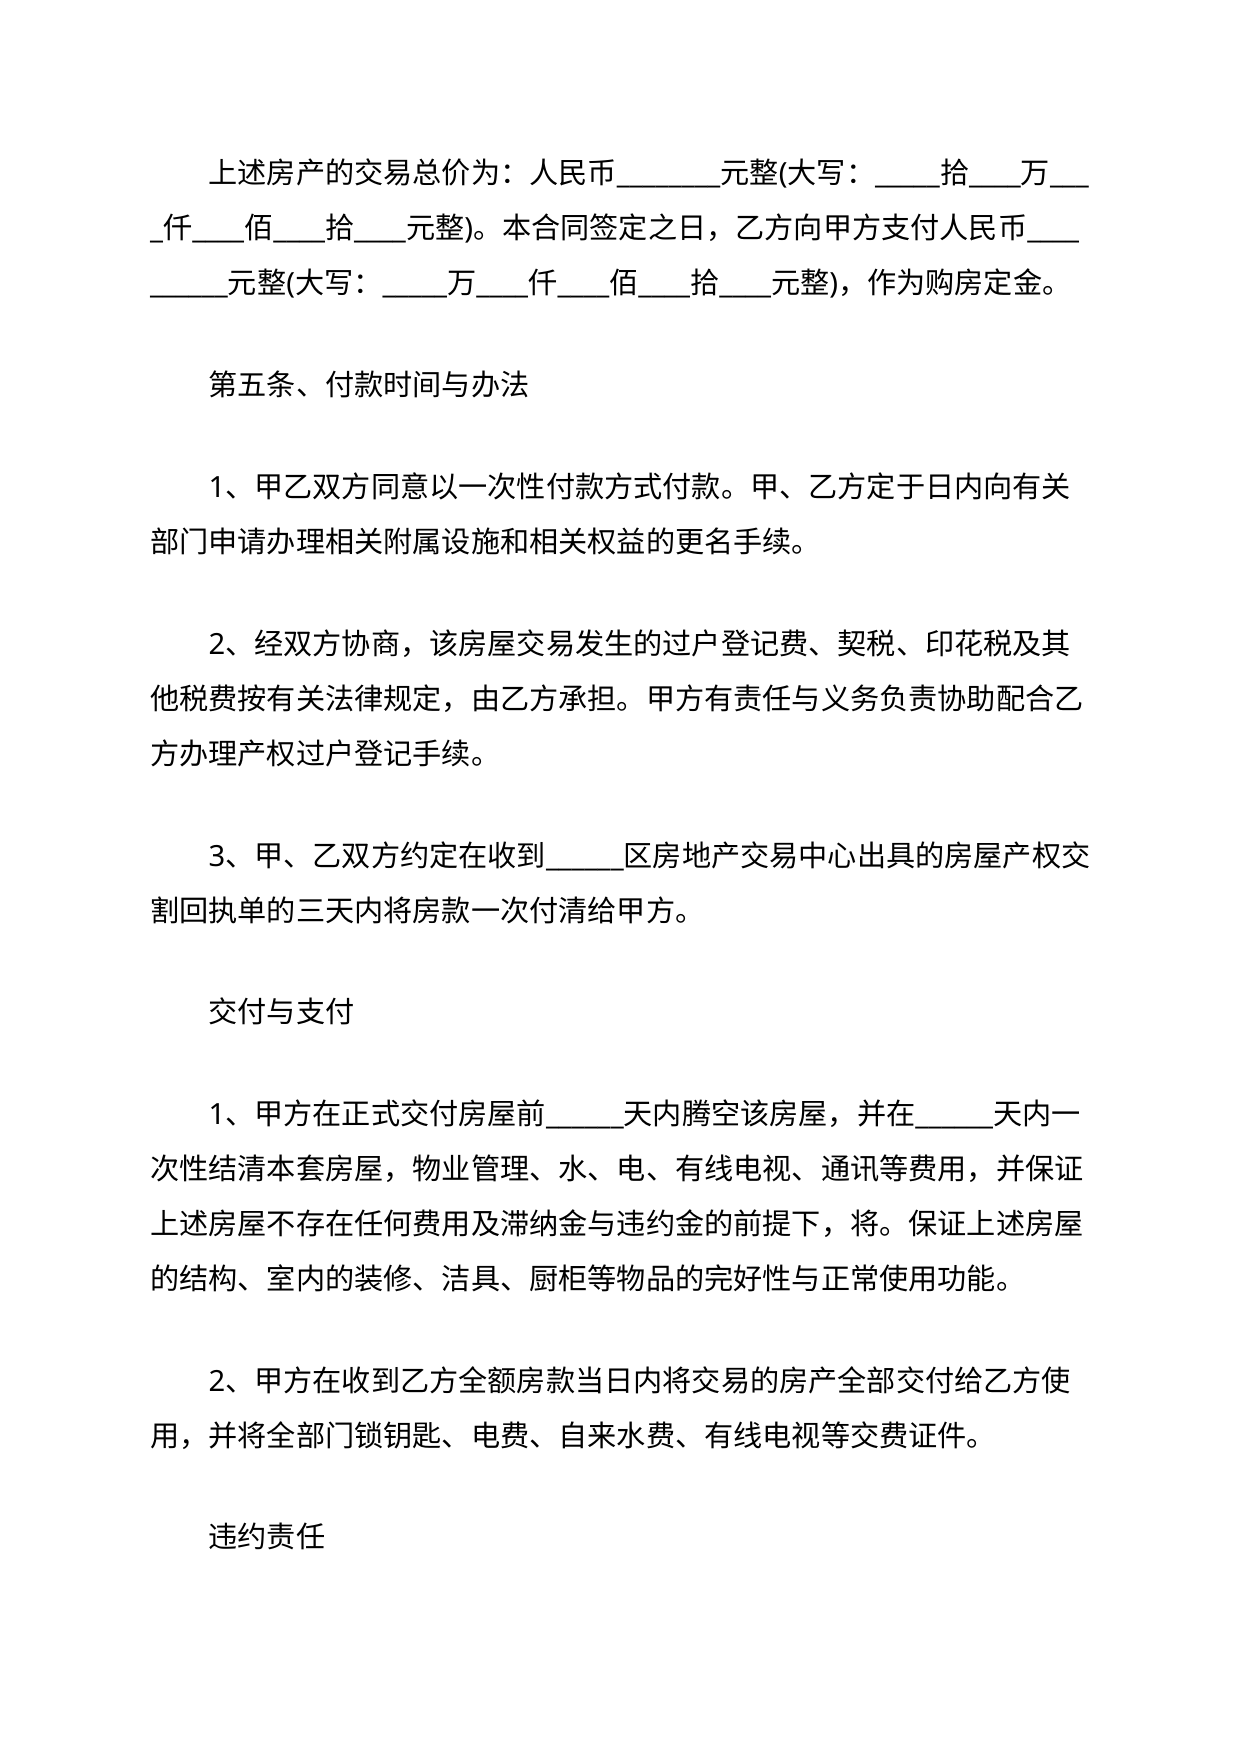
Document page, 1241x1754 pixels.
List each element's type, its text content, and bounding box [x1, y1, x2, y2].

text 3、甲、乙双方约定在收到______区房地产交易中心出具的房屋产权交割回执单的三天内将房款一次付清给甲方。 [150, 832, 1090, 929]
text 上述房产的交易总价为：人民币________元整(大写：_____拾____万____仟____佰____拾____元整)。本合同签定之日，乙方向甲方支付人民币__________元整(大写：_____万____仟____佰____拾____元整)，作为购房定金。 [150, 150, 1090, 302]
text 交付与支付 [150, 989, 1090, 1031]
text 1、甲乙双方同意以一次性付款方式付款。甲、乙方定于日内向有关部门申请办理相关附属设施和相关权益的更名手续。 [150, 464, 1090, 561]
text 第五条、付款时间与办法 [150, 362, 1090, 404]
text 2、经双方协商，该房屋交易发生的过户登记费、契税、印花税及其他税费按有关法律规定，由乙方承担。甲方有责任与义务负责协助配合乙方办理产权过户登记手续。 [150, 621, 1090, 773]
text 违约责任 [150, 1514, 1090, 1556]
text 2、甲方在收到乙方全额房款当日内将交易的房产全部交付给乙方使用，并将全部门锁钥匙、电费、自来水费、有线电视等交费证件。 [150, 1357, 1090, 1454]
text 1、甲方在正式交付房屋前______天内腾空该房屋，并在______天内一次性结清本套房屋，物业管理、水、电、有线电视、通讯等费用，并保证上述房屋不存在任何费用及滞纳金与违约金的前提下，将。保证上述房屋的结构、室内的装修、洁具、厨柜等物品的完好性与正常使用功能。 [150, 1091, 1090, 1298]
